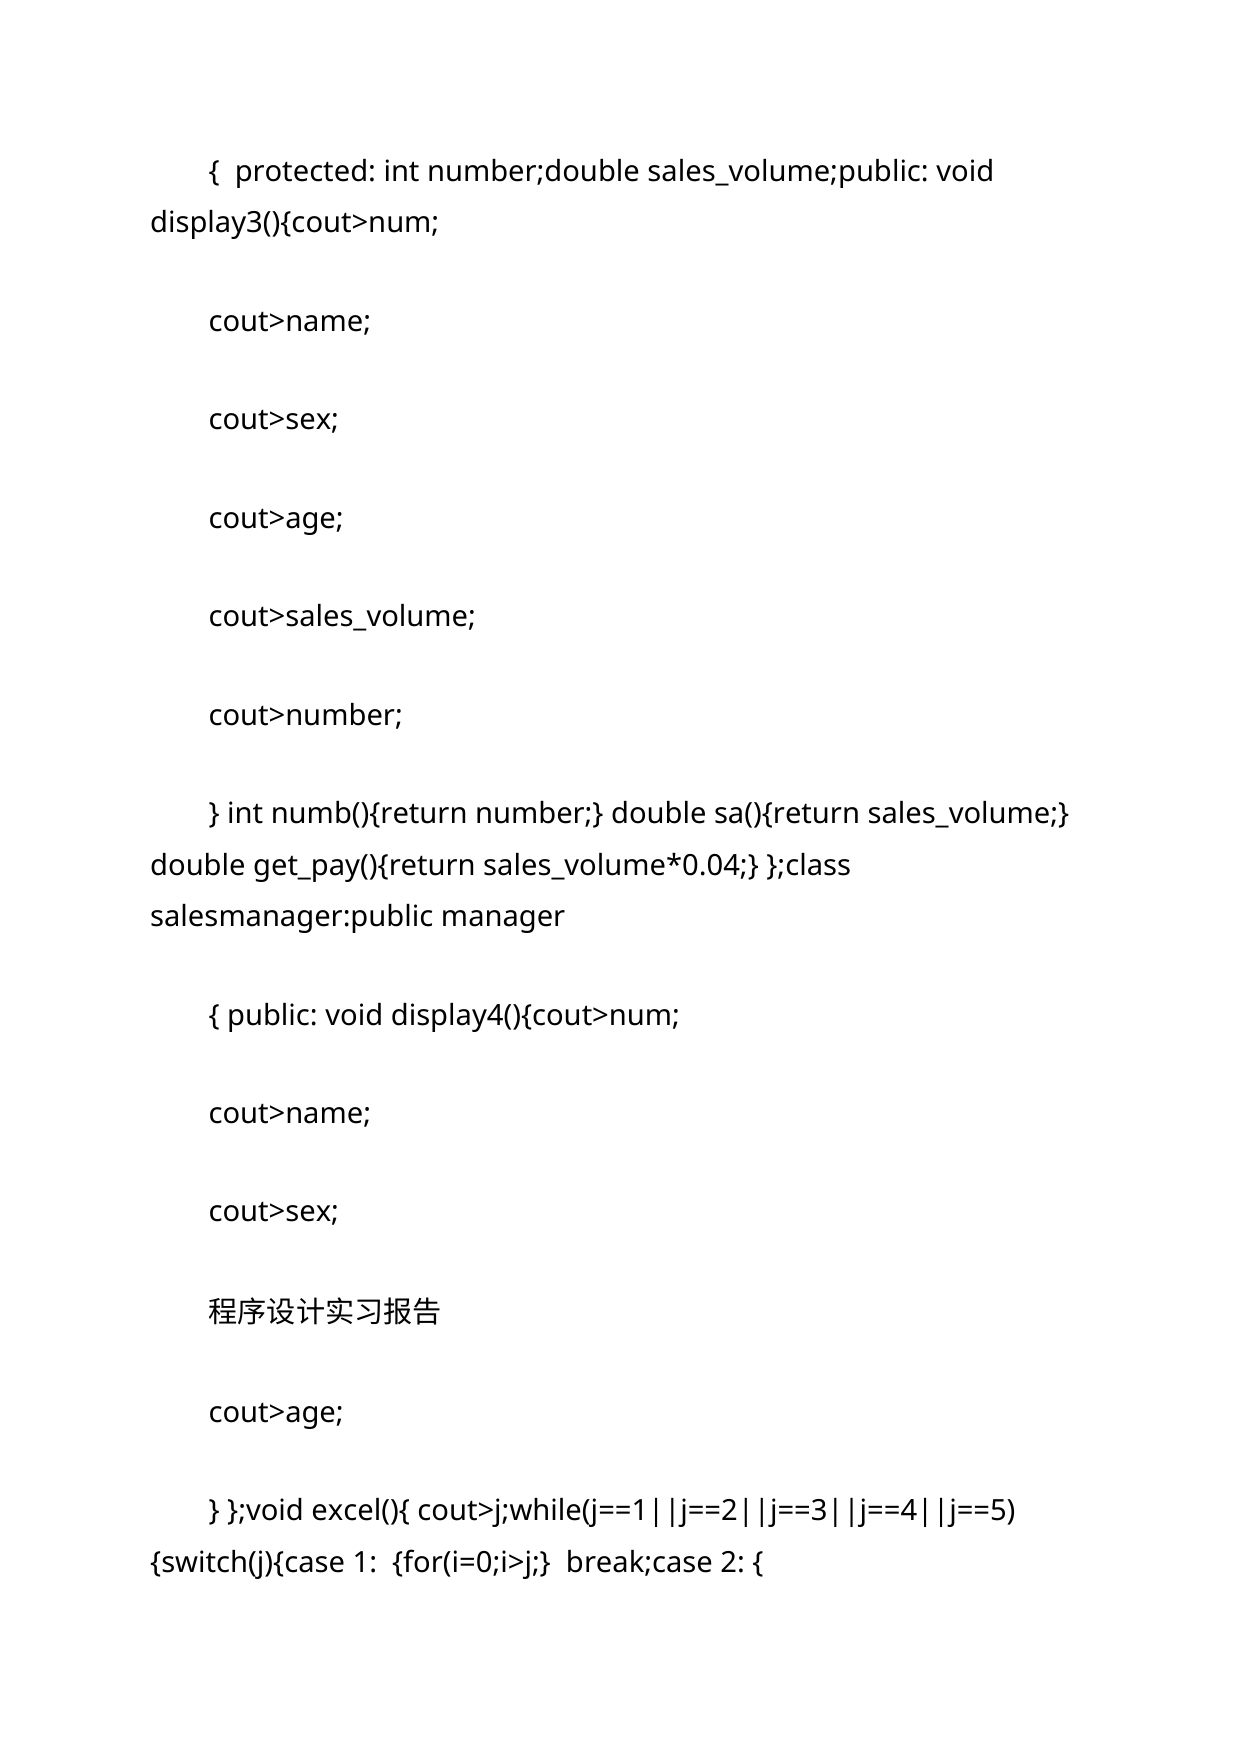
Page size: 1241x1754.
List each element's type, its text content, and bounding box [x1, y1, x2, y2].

text } int numb(){return number;} double sa(){return sales_volume;} double get_pay(){return sales_volume*0.04;} };class salesmanager:public manager [150, 792, 1090, 935]
text cout>sales_volume; [150, 595, 1090, 635]
text cout>sex; [150, 1191, 1090, 1230]
text 程序设计实习报告 [150, 1289, 1090, 1331]
text { protected: int number;double sales_volume;public: void display3(){cout>num; [150, 150, 1090, 241]
text cout>age; [150, 497, 1090, 537]
text cout>age; [150, 1391, 1090, 1431]
text { public: void display4(){cout>num; [150, 994, 1090, 1033]
text cout>sex; [150, 398, 1090, 438]
text cout>name; [150, 1092, 1090, 1132]
text cout>name; [150, 300, 1090, 340]
text cout>number; [150, 694, 1090, 733]
text } };void excel(){ cout>j;while(j==1||j==2||j==3||j==4||j==5){switch(j){case 1: {for(i=0;i>j;} break;case 2: { [150, 1489, 1090, 1581]
